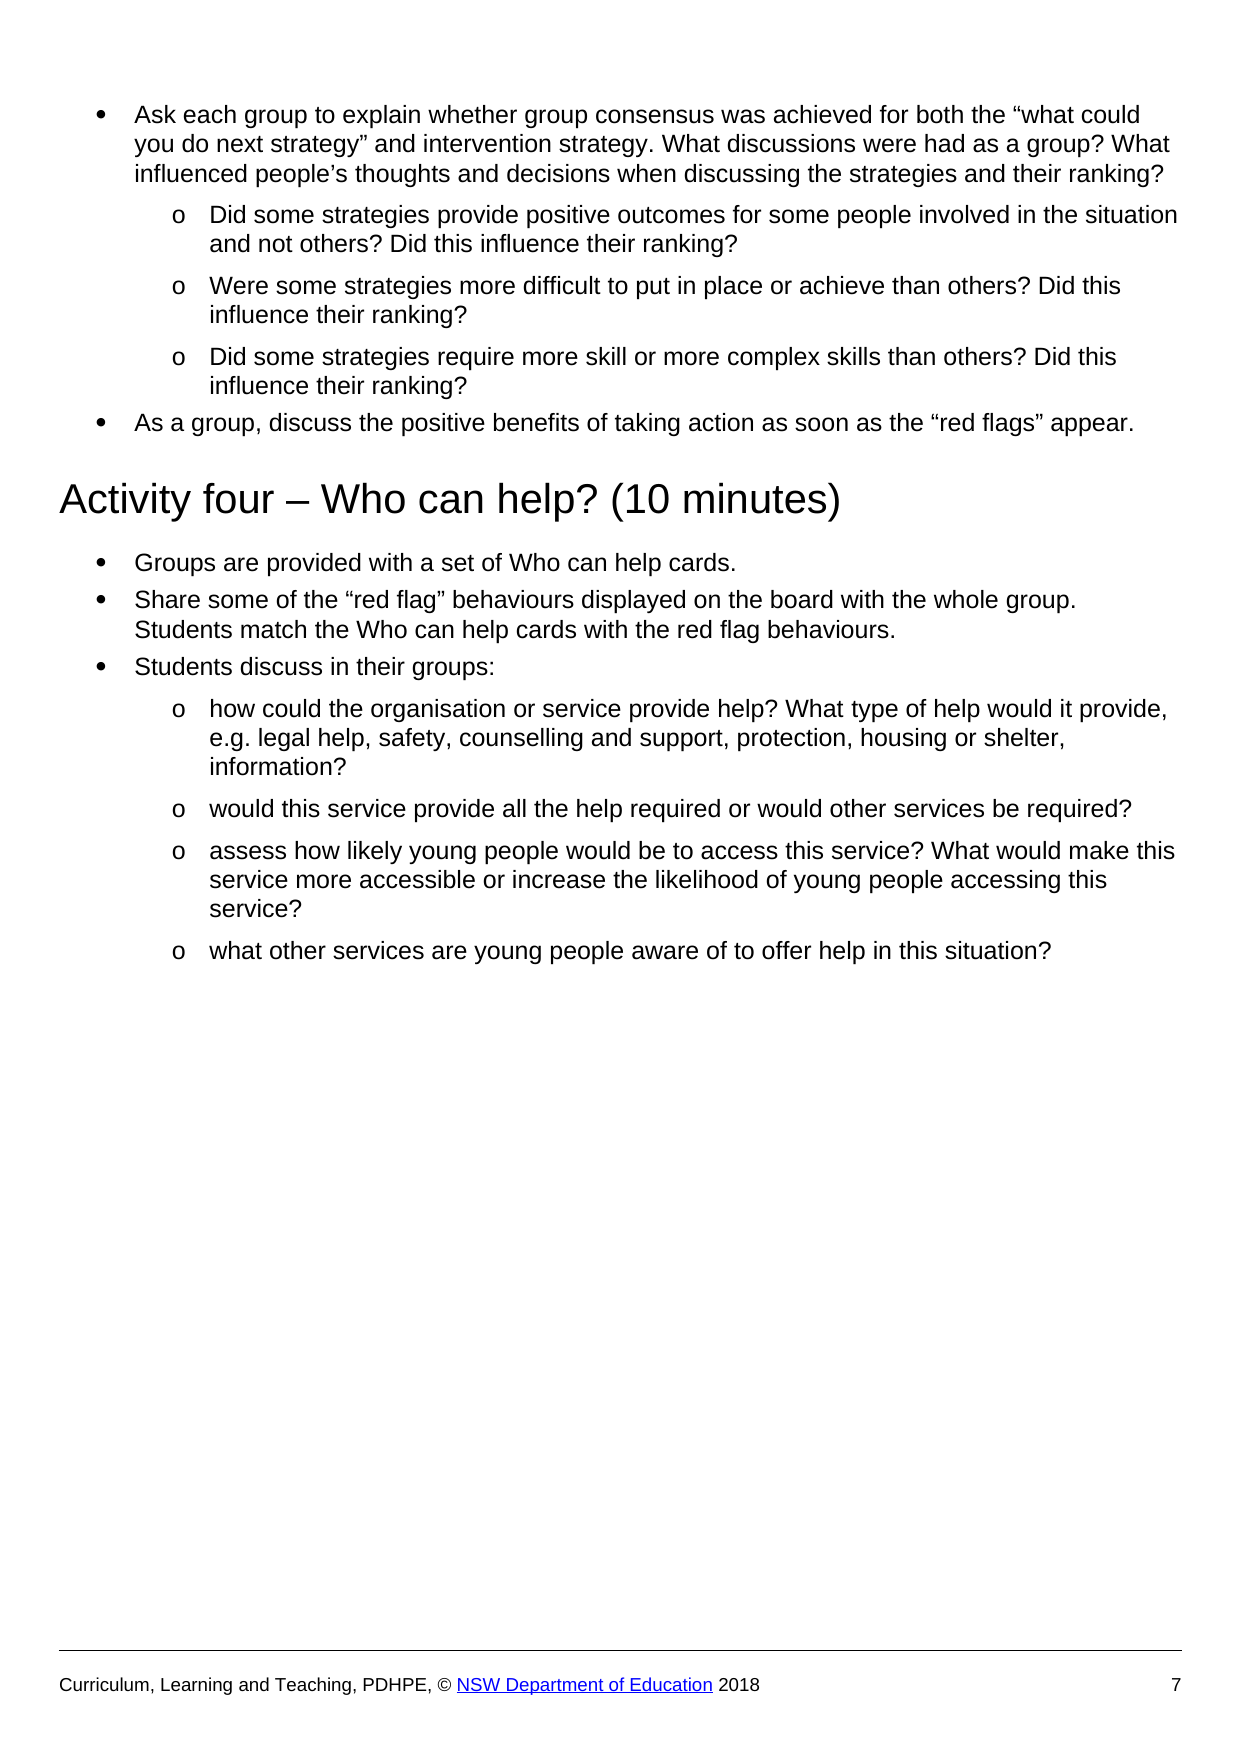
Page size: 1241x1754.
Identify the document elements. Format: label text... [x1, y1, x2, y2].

list would this service provide all the help required or would other services be required? [172, 793, 1181, 823]
list what other services are young people aware of to offer help in this situation? [172, 935, 1181, 964]
list how could the organisation or service provide help? What type of help would it provide, e.g. legal help, safety, counselling and support, protection, housing or shelter, information? [172, 693, 1181, 781]
text Activity four – Who can help? (10 minutes) [59, 475, 1181, 523]
list Did some strategies require more skill or more complex skills than others? Did this influence their ranking? [172, 341, 1181, 400]
list assess how likely young people would be to access this service? What would make this service more accessible or increase the likelihood of young people accessing this service? [172, 835, 1181, 923]
list Did some strategies provide positive outcomes for some people involved in the situation and not others? Did this influence their ranking? [172, 200, 1181, 258]
list Share some of the “red flag” behaviours displayed on the board with the whole group. Students match the Who can help cards with the red flag behaviours. [97, 585, 1181, 643]
list As a group, discuss the positive benefits of taking action as soon as the “red flags” appear. [97, 408, 1181, 437]
list Students discuss in their groups: [97, 652, 1181, 681]
list Groups are provided with a set of Who can help cards. [97, 548, 1181, 577]
list Ask each group to explain whether group consensus was achieved for both the “what could you do next strategy” and intervention strategy. What discussions were had as a group? What influenced people’s thoughts and decisions when discussing the strategies and their ranking? [97, 100, 1181, 187]
list Were some strategies more difficult to put in place or achieve than others? Did this influence their ranking? [172, 271, 1181, 329]
